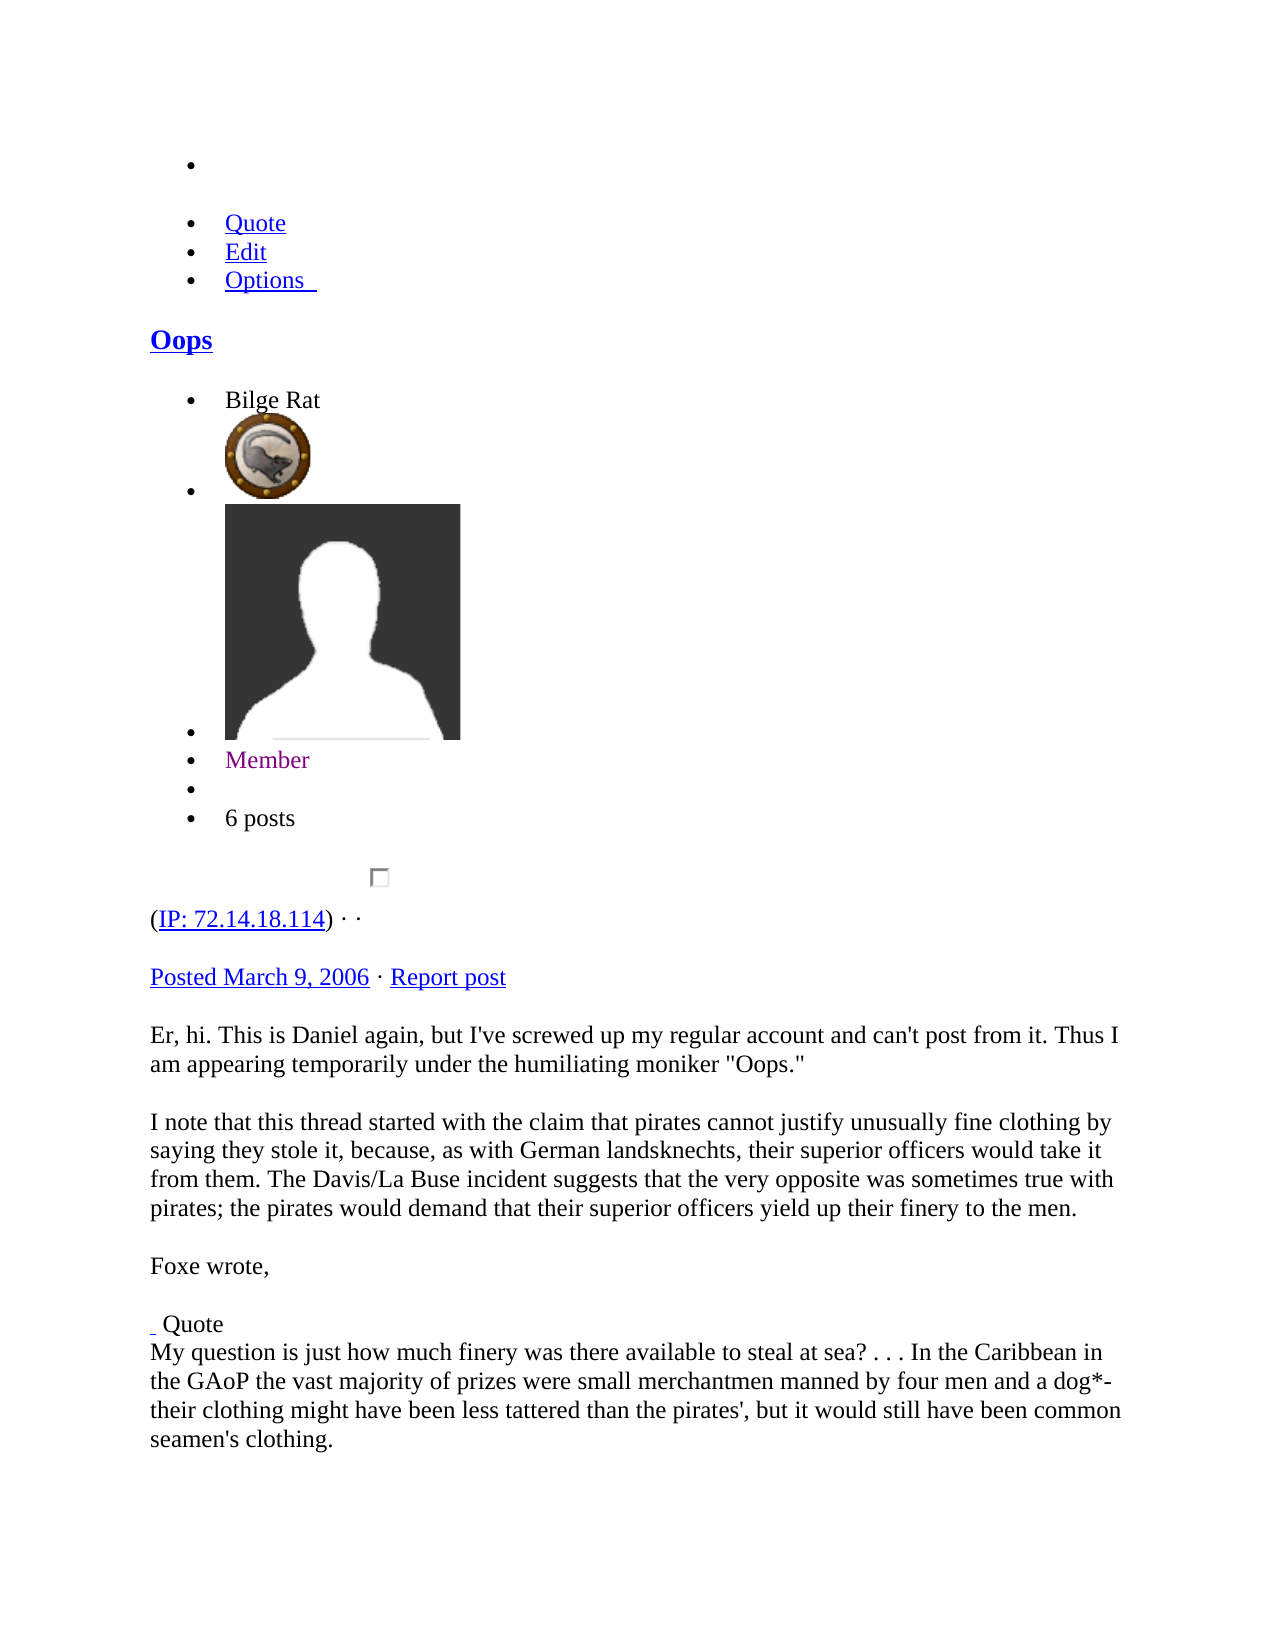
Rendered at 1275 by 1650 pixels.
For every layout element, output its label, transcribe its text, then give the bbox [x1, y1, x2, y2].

text My question is just how much finery was there available to steal at sea? . . . In the Caribbean in the GAoP the vast majority of prizes were small merchantmen manned by four men and a dog*- their clothing might have been less tattered than the pirates', but it would still have been common seamen's clothing. [150, 1337, 1125, 1452]
text Quote [150, 1309, 1125, 1337]
list Bilge Rat [187, 385, 1125, 414]
list Quote [187, 208, 1125, 237]
text Er, hi. This is Daniel again, but I've screwed up my regular account and can't post from it. Thus I am appearing temporarily under the humiliating moniker "Oops." [150, 1020, 1125, 1077]
text I note that this thread started with the claim that pirates cannot justify unusually fine clothing by saying they stole it, because, as with German landsknechts, their superior officers would take it from them. The Davis/La Buse incident suggests that the very opposite was sometimes true with pirates; the pirates would demand that their superior officers yield up their finery to the men. [150, 1107, 1125, 1222]
text (IP: 72.14.18.114) · · [150, 861, 1125, 933]
list Edit [187, 237, 1125, 265]
list Member [187, 745, 1125, 774]
text Foxe wrote, [150, 1251, 1125, 1279]
list 6 posts [187, 803, 1125, 832]
picture [225, 413, 311, 499]
picture [225, 504, 461, 740]
list Options [187, 265, 1125, 294]
text Posted March 9, 2006 · Report post [150, 962, 1125, 991]
text Oops [150, 323, 1125, 356]
